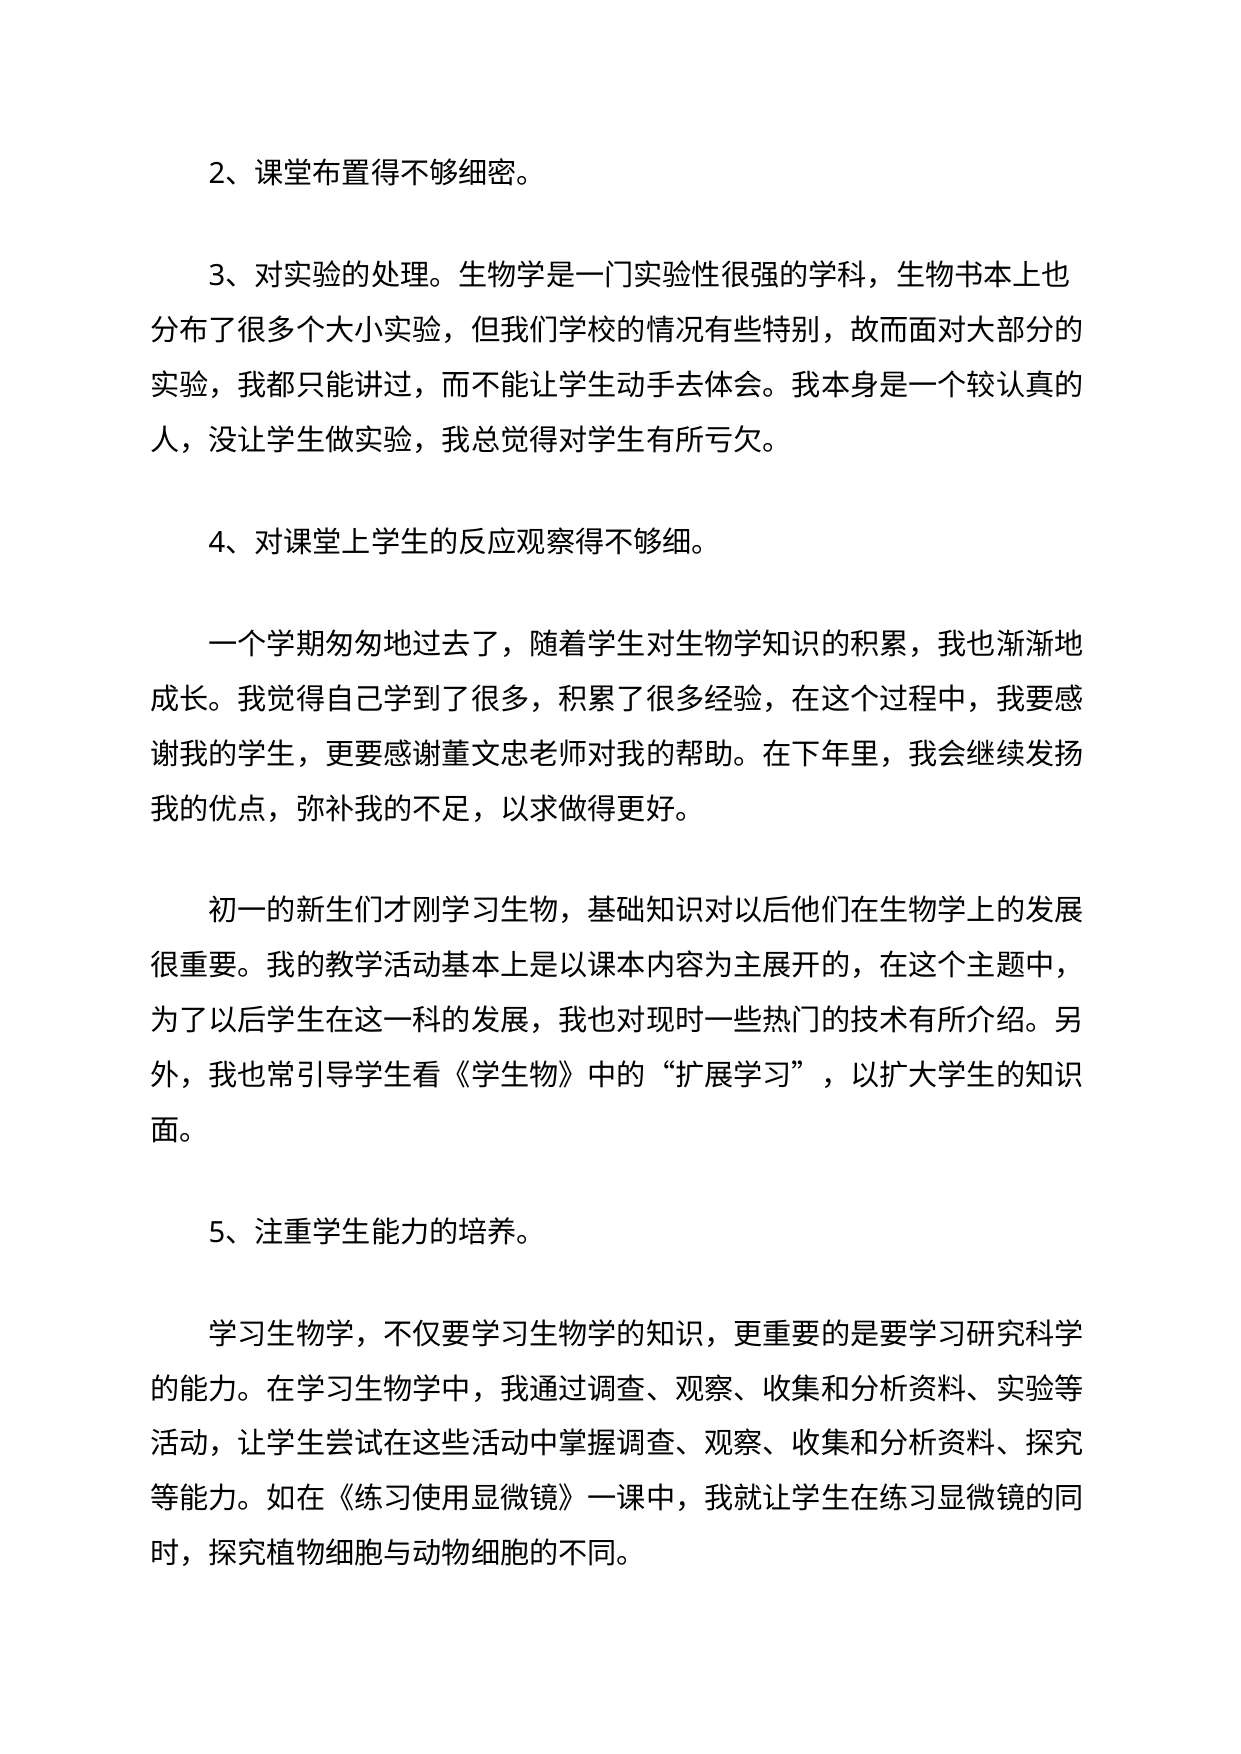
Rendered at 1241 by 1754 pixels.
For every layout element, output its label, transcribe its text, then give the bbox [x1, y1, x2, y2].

text 4、对课堂上学生的反应观察得不够细。 [150, 518, 1090, 561]
text 初一的新生们才刚学习生物，基础知识对以后他们在生物学上的发展很重要。我的教学活动基本上是以课本内容为主展开的，在这个主题中，为了以后学生在这一科的发展，我也对现时一些热门的技术有所介绍。另外，我也常引导学生看《学生物》中的“扩展学习”，以扩大学生的知识面。 [150, 887, 1090, 1149]
text 2、课堂布置得不够细密。 [150, 150, 1090, 192]
text 3、对实验的处理。生物学是一门实验性很强的学科，生物书本上也分布了很多个大小实验，但我们学校的情况有些特别，故而面对大部分的实验，我都只能讲过，而不能让学生动手去体会。我本身是一个较认真的人，没让学生做实验，我总觉得对学生有所亏欠。 [150, 252, 1090, 459]
text 一个学期匆匆地过去了，随着学生对生物学知识的积累，我也渐渐地成长。我觉得自己学到了很多，积累了很多经验，在这个过程中，我要感谢我的学生，更要感谢董文忠老师对我的帮助。在下年里，我会继续发扬我的优点，弥补我的不足，以求做得更好。 [150, 621, 1090, 827]
text 学习生物学，不仅要学习生物学的知识，更重要的是要学习研究科学的能力。在学习生物学中，我通过调查、观察、收集和分析资料、实验等活动，让学生尝试在这些活动中掌握调查、观察、收集和分析资料、探究等能力。如在《练习使用显微镜》一课中，我就让学生在练习显微镜的同时，探究植物细胞与动物细胞的不同。 [150, 1310, 1090, 1572]
text 5、注重学生能力的培养。 [150, 1208, 1090, 1251]
